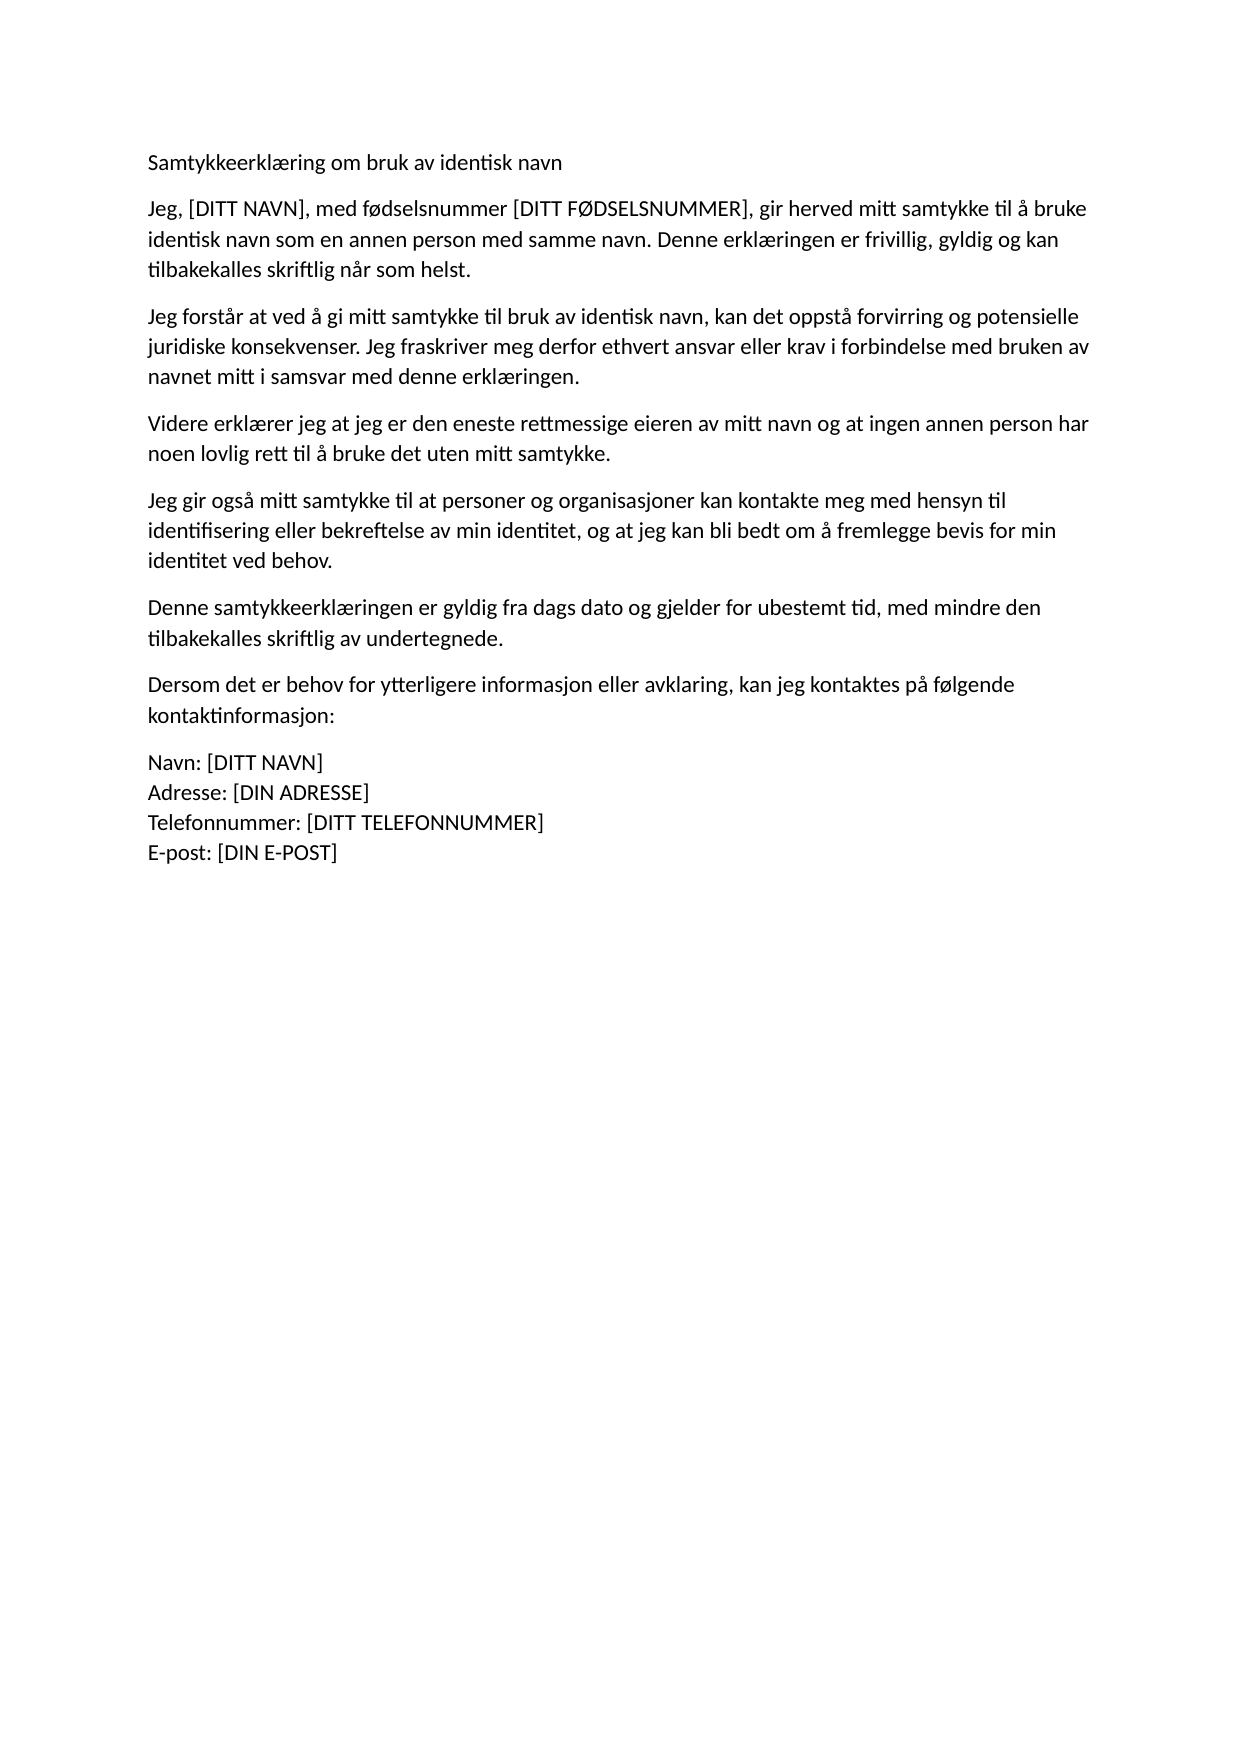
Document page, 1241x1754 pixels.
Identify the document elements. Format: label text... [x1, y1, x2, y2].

text Videre erklærer jeg at jeg er den eneste rettmessige eieren av mitt navn og at ingen annen person har noen lovlig rett til å bruke det uten mitt samtykke. [148, 409, 1093, 467]
text Jeg forstår at ved å gi mitt samtykke til bruk av identisk navn, kan det oppstå forvirring og potensielle juridiske konsekvenser. Jeg fraskriver meg derfor ethvert ansvar eller krav i forbindelse med bruken av navnet mitt i samsvar med denne erklæringen. [148, 302, 1093, 390]
text Denne samtykkeerklæringen er gyldig fra dags dato og gjelder for ubestemt tid, med mindre den tilbakekalles skriftlig av undertegnede. [148, 593, 1093, 652]
text Samtykkeerklæring om bruk av identisk navn [148, 148, 1093, 176]
text Jeg gir også mitt samtykke til at personer og organisasjoner kan kontakte meg med hensyn til identifisering eller bekreftelse av min identitet, og at jeg kan bli bedt om å fremlegge bevis for min identitet ved behov. [148, 486, 1093, 574]
text Navn: [DITT NAVN] Adresse: [DIN ADRESSE] Telefonnummer: [DITT TELEFONNUMMER] E-post: [DIN E-POST] [148, 748, 1093, 866]
text Dersom det er behov for ytterligere informasjon eller avklaring, kan jeg kontaktes på følgende kontaktinformasjon: [148, 671, 1093, 729]
text Jeg, [DITT NAVN], med fødselsnummer [DITT FØDSELSNUMMER], gir herved mitt samtykke til å bruke identisk navn som en annen person med samme navn. Denne erklæringen er frivillig, gyldig og kan tilbakekalles skriftlig når som helst. [148, 194, 1093, 283]
